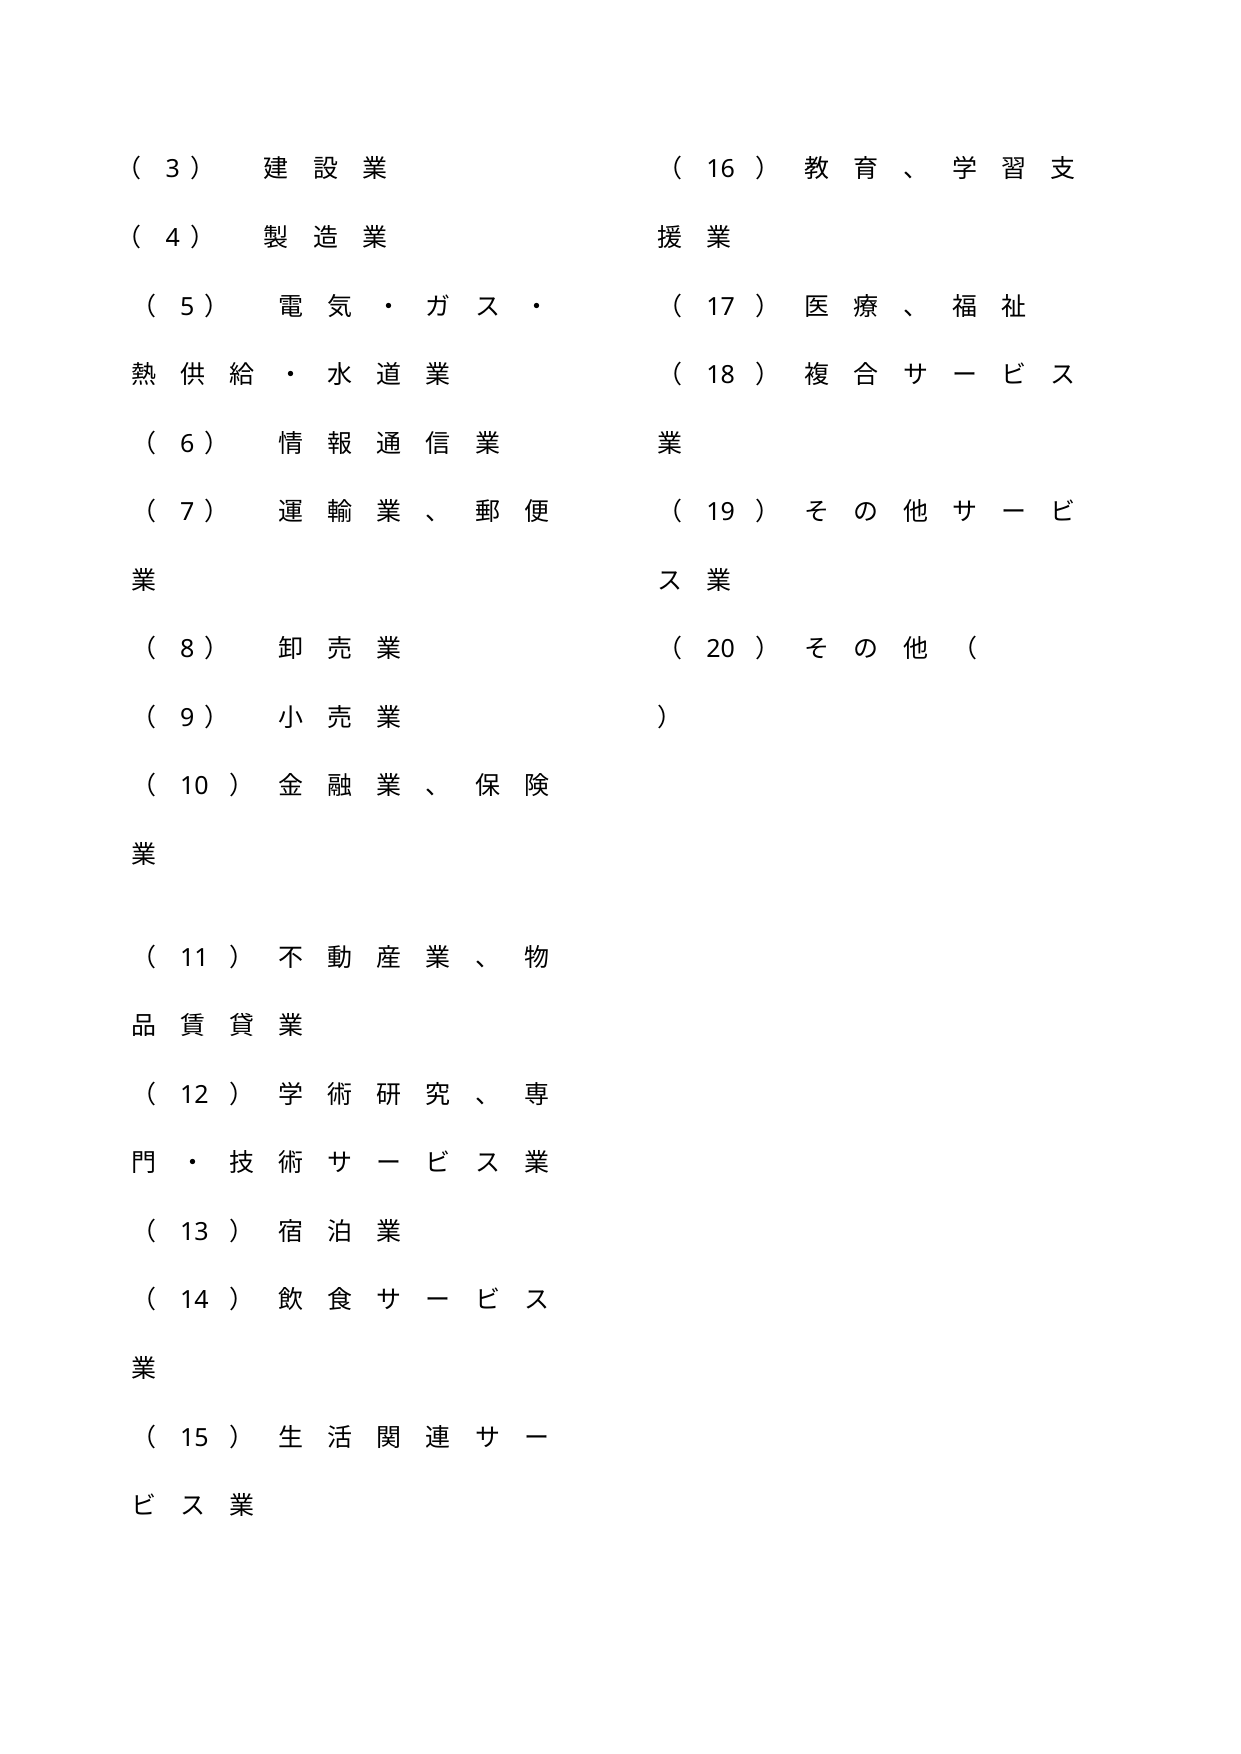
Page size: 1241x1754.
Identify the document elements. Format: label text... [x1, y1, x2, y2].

text （5） 電気・ガス・熱供給・水道業 （6） 情報通信業 [116, 270, 598, 476]
text （18）複合サービス業 [642, 338, 1124, 476]
text （3） 建設業 （4） 製造業 [116, 133, 598, 270]
text （12）学術研究、専門・技術サービス業 [116, 1058, 598, 1195]
text （13）宿泊業 [116, 1195, 598, 1264]
text （9） 小売業 （10）金融業、保険業 [116, 681, 598, 887]
text （20）その他（ ） [642, 613, 1124, 750]
text （17）医療、福祉 [642, 270, 1124, 338]
text （15）生活関連サービス業 [116, 1401, 598, 1538]
text （16）教育、学習支援業 [642, 133, 1124, 270]
text （19）その他サービス業 [642, 476, 1124, 613]
text （7） 運輸業、郵便業 （8） 卸売業 [116, 476, 598, 681]
text （14）飲食サービス業 [116, 1264, 598, 1401]
text （11）不動産業、物品賃貸業 [116, 921, 598, 1058]
